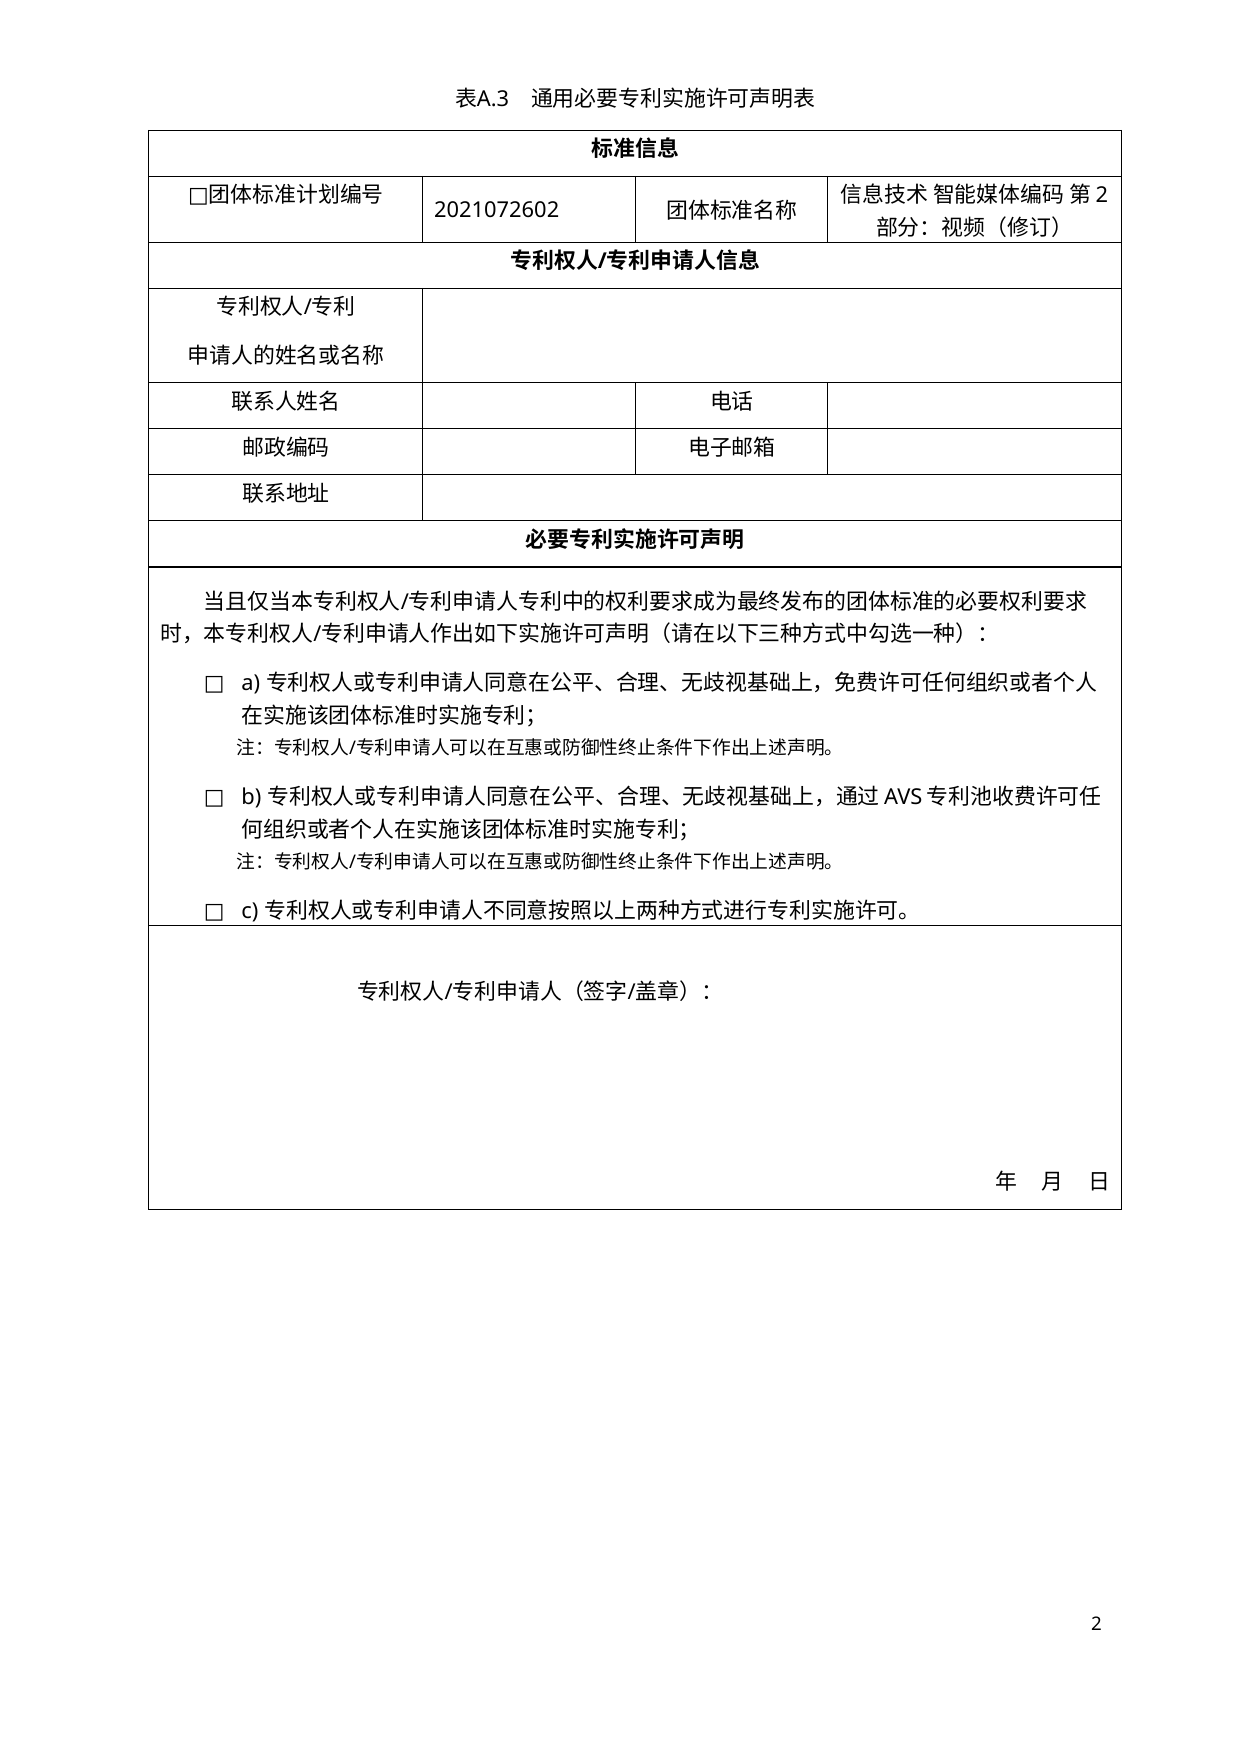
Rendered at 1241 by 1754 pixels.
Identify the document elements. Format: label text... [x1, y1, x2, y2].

text 通用必要专利实施许可声明表 [148, 81, 1122, 113]
table_cell 专利权人/专利 申请人的姓名或名称 [149, 289, 422, 382]
table_cell 联系地址 [149, 475, 422, 520]
table_cell 电话 [636, 383, 827, 428]
table_cell 专利权人/专利申请人（签字/盖章）： 年 月 日 [149, 926, 1121, 1209]
table_cell [423, 429, 635, 474]
table_cell □团体标准计划编号 [149, 177, 422, 242]
table_cell 联系人姓名 [149, 383, 422, 428]
table_cell 电子邮箱 [636, 429, 827, 474]
table_cell 必要专利实施许可声明 [149, 521, 1121, 566]
table_cell 信息技术 智能媒体编码 第2部分：视频（修订） [828, 177, 1121, 242]
table_cell [828, 429, 1121, 474]
table_cell [423, 383, 635, 428]
table_header 标准信息 [149, 131, 1121, 176]
table_cell 邮政编码 [149, 429, 422, 474]
table_cell 团体标准名称 [636, 177, 827, 242]
table_cell [828, 383, 1121, 428]
table_cell 当且仅当本专利权人/专利申请人专利中的权利要求成为最终发布的团体标准的必要权利要求时，本专利权人/专利申请人作出如下实施许可声明（请在以下三种方式中勾选一种）： a) 专利权人或专利申请人同意在公平、合理、无歧视基础上，免费许可任何组织或者个人在实施该团体标准时实施专利； 专利权人/专利申请人可以在互惠或防御性终止条件下作出上述声明。 b) 专利权人或专利申请人同意在公平、合理、无歧视基础上，通过AVS专利池收费许可任何组织或者个人在实施该团体标准时实施专利； 专利权人/专利申请人可以在互惠或防御性终止条件下作出上述声明。 c) 专利权人或专利申请人不同意按照以上两种方式进行专利实施许可。 [149, 568, 1121, 925]
table_cell 专利权人/专利申请人信息 [149, 243, 1121, 288]
table_cell [423, 289, 1121, 382]
table_cell 2021072602 [423, 177, 635, 242]
table_cell [423, 475, 1121, 520]
